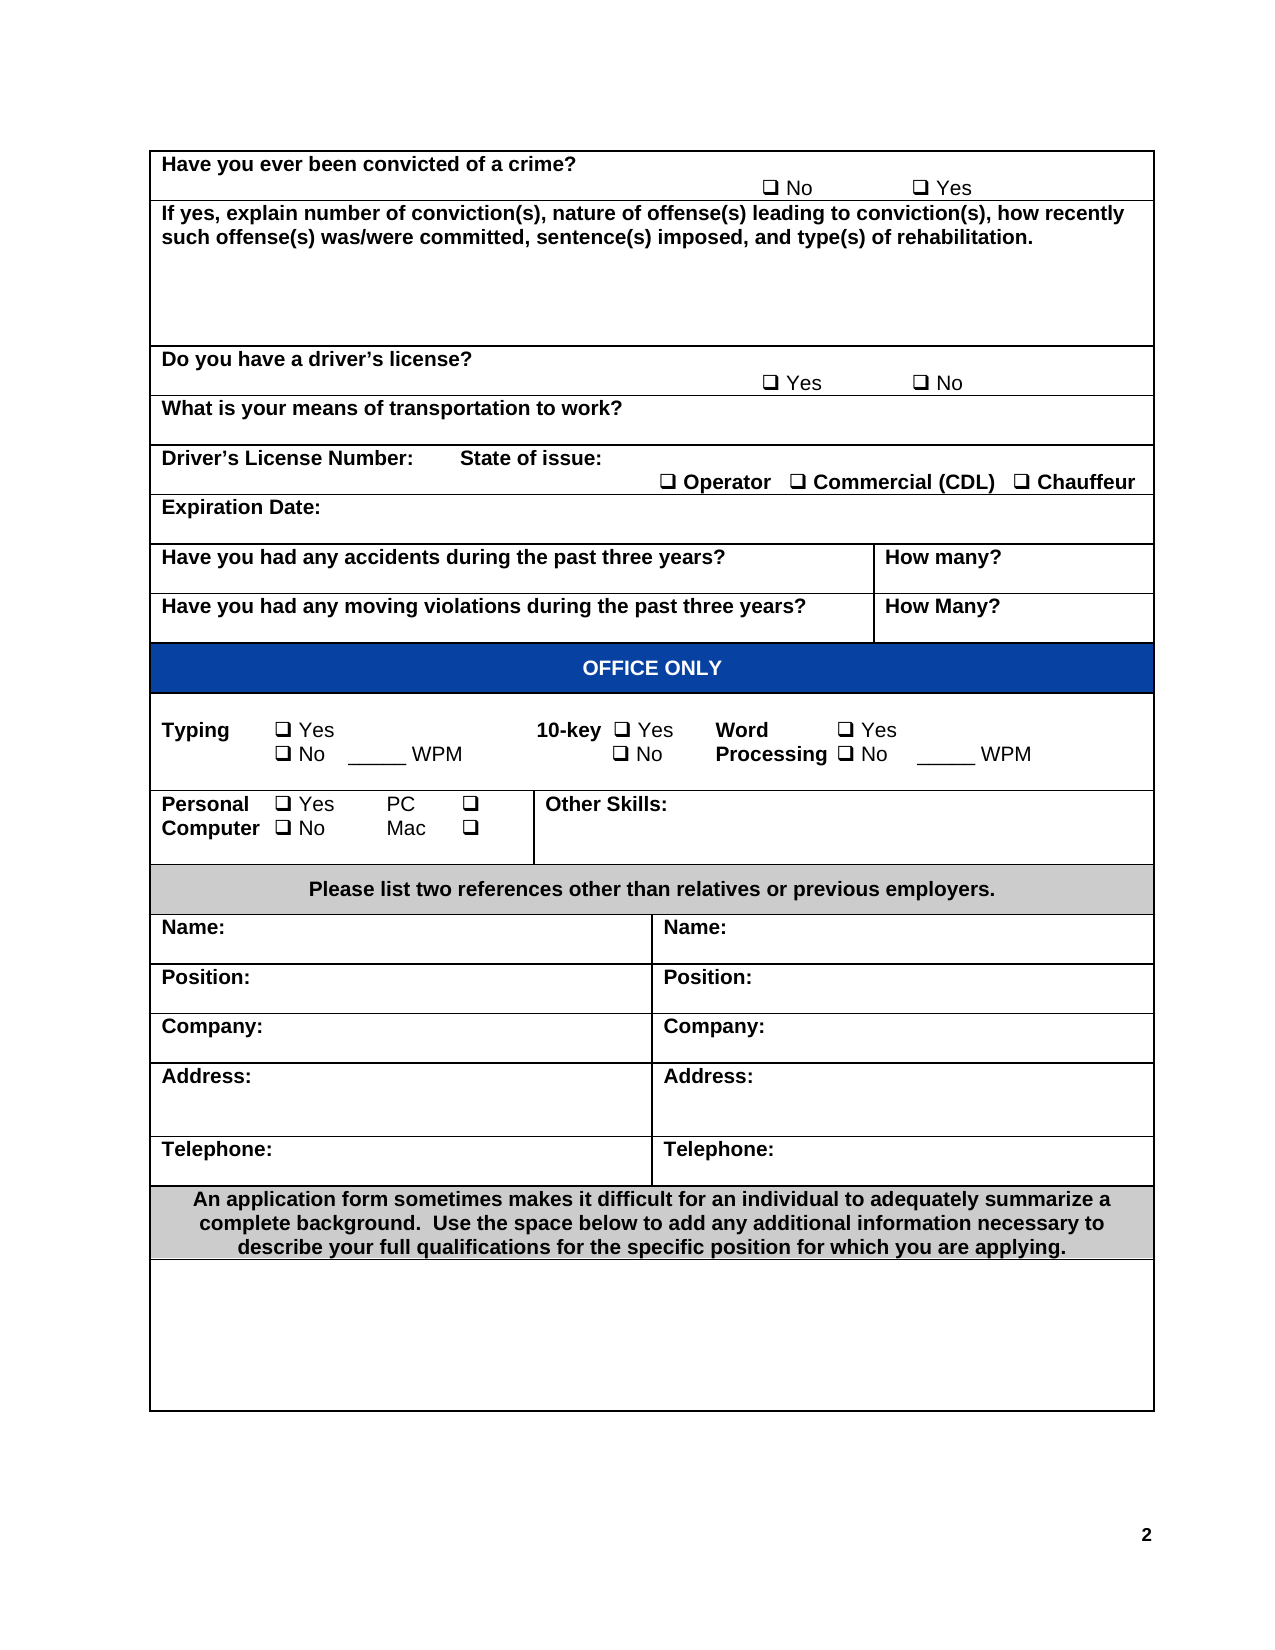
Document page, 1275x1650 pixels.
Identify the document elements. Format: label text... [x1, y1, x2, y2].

table_cell Address: [653, 1064, 1153, 1136]
table_header Have you ever been convicted of a crime? No Yes [151, 152, 1153, 199]
table_cell What is your means of transportation to work? [151, 396, 1153, 444]
table_cell Expiration Date: [151, 495, 1153, 543]
table_cell Typing Yes 10-key Yes Word Yes No _____ WPM No Processing No _____ WPM [151, 694, 1153, 790]
table_cell Have you had any accidents during the past three years? [151, 545, 873, 592]
table_cell Do you have a driver’s license? Yes No [151, 347, 1153, 394]
table_cell Have you had any moving violations during the past three years? [151, 594, 873, 642]
table_cell Address: [151, 1064, 651, 1136]
table_cell OFFICE ONLY [151, 644, 1153, 692]
table_cell Telephone: [151, 1137, 651, 1185]
table_cell Please list two references other than relatives or previous employers. [151, 865, 1153, 914]
table_cell Position: [653, 965, 1153, 1013]
table_cell Name: [151, 915, 651, 963]
table_cell Driver’s License Number: State of issue: Operator Commercial (CDL) Chauffeur [151, 446, 1153, 493]
table_cell How Many? [875, 594, 1153, 642]
table_cell If yes, explain number of conviction(s), nature of offense(s) leading to conviction(s), how recently such offense(s) was/were committed, sentence(s) imposed, and type(s) of rehabilitation. [151, 201, 1153, 345]
table_cell Personal Yes PC Computer No Mac [151, 791, 533, 863]
table_cell Other Skills: [535, 791, 1153, 863]
table_cell How many? [875, 545, 1153, 592]
table_cell An application form sometimes makes it difficult for an individual to adequately summarize a complete background. Use the space below to add any additional information necessary to describe your full qualifications for the specific position for which you are applying. [151, 1187, 1153, 1258]
table_cell Telephone: [653, 1137, 1153, 1185]
table_cell Name: [653, 915, 1153, 963]
table_cell [151, 1260, 1153, 1410]
table_cell Company: [653, 1014, 1153, 1062]
table_cell Company: [151, 1014, 651, 1062]
table_cell Position: [151, 965, 651, 1013]
